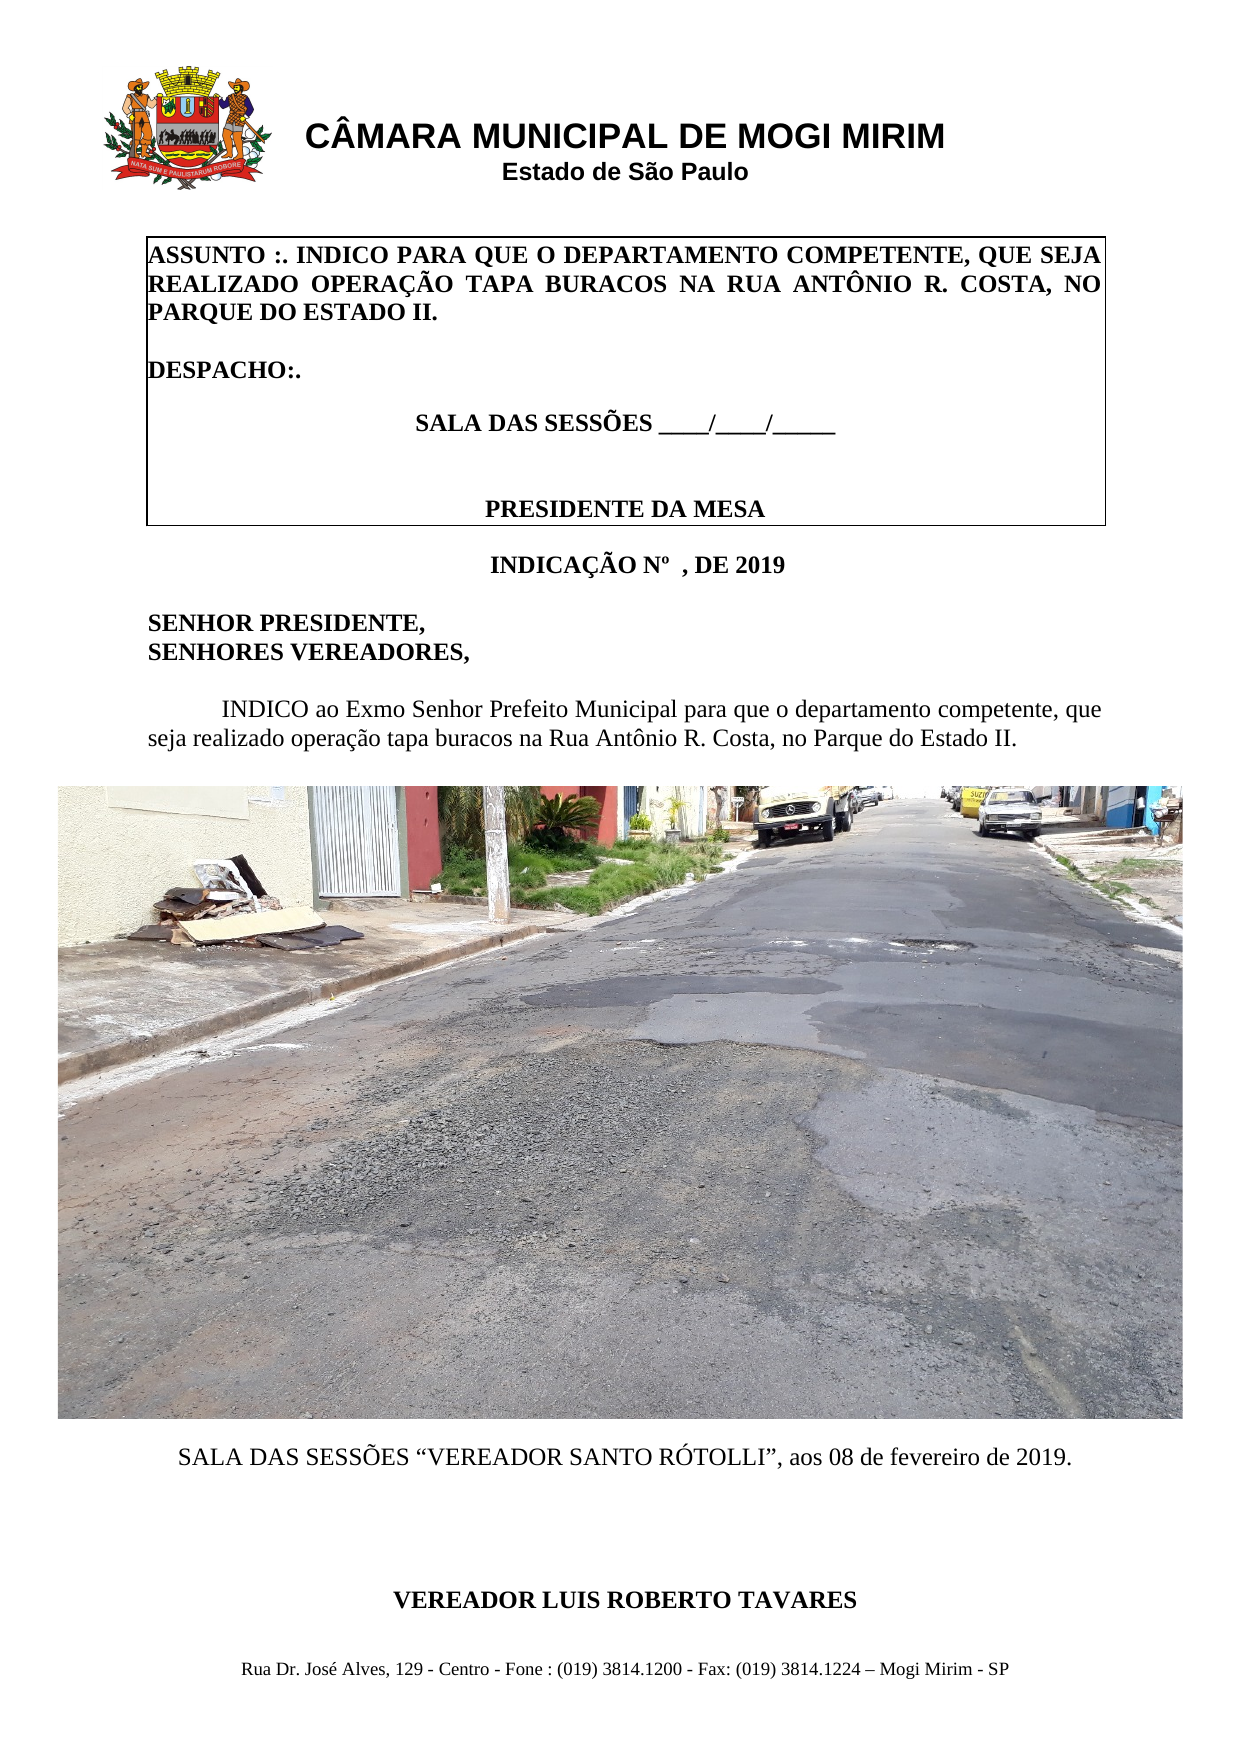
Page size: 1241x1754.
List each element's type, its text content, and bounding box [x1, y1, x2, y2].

picture [57, 786, 1183, 1419]
picture [102, 66, 273, 190]
text INDICAÇÃO Nº , DE 2019 [148, 550, 1103, 579]
text INDICO ao Exmo Senhor Prefeito Municipal para que o departamento competente, que seja realizado operação tapa buracos na Rua Antônio R. Costa, no Parque do Estado II. [148, 694, 1103, 752]
text SENHOR PRESIDENTE, [148, 608, 1103, 637]
text SALA DAS SESSÕES ____/____/_____ [148, 408, 1103, 436]
text DESPACHO:. [148, 355, 1103, 384]
text VEREADOR LUIS ROBERTO TAVARES [148, 1585, 1103, 1614]
text PRESIDENTE DA MESA [148, 490, 1105, 525]
text SENHORES VEREADORES, [148, 637, 1103, 665]
text SALA DAS SESSÕES “VEREADOR SANTO RÓTOLLI”, aos 08 de fevereiro de 2019. [148, 1442, 1103, 1470]
text ASSUNTO :. INDICO PARA QUE O DEPARTAMENTO COMPETENTE, QUE SEJA REALIZADO OPERAÇÃO TAPA BURACOS NA RUA ANTÔNIO R. COSTA, NO PARQUE DO ESTADO II. [148, 238, 1105, 326]
